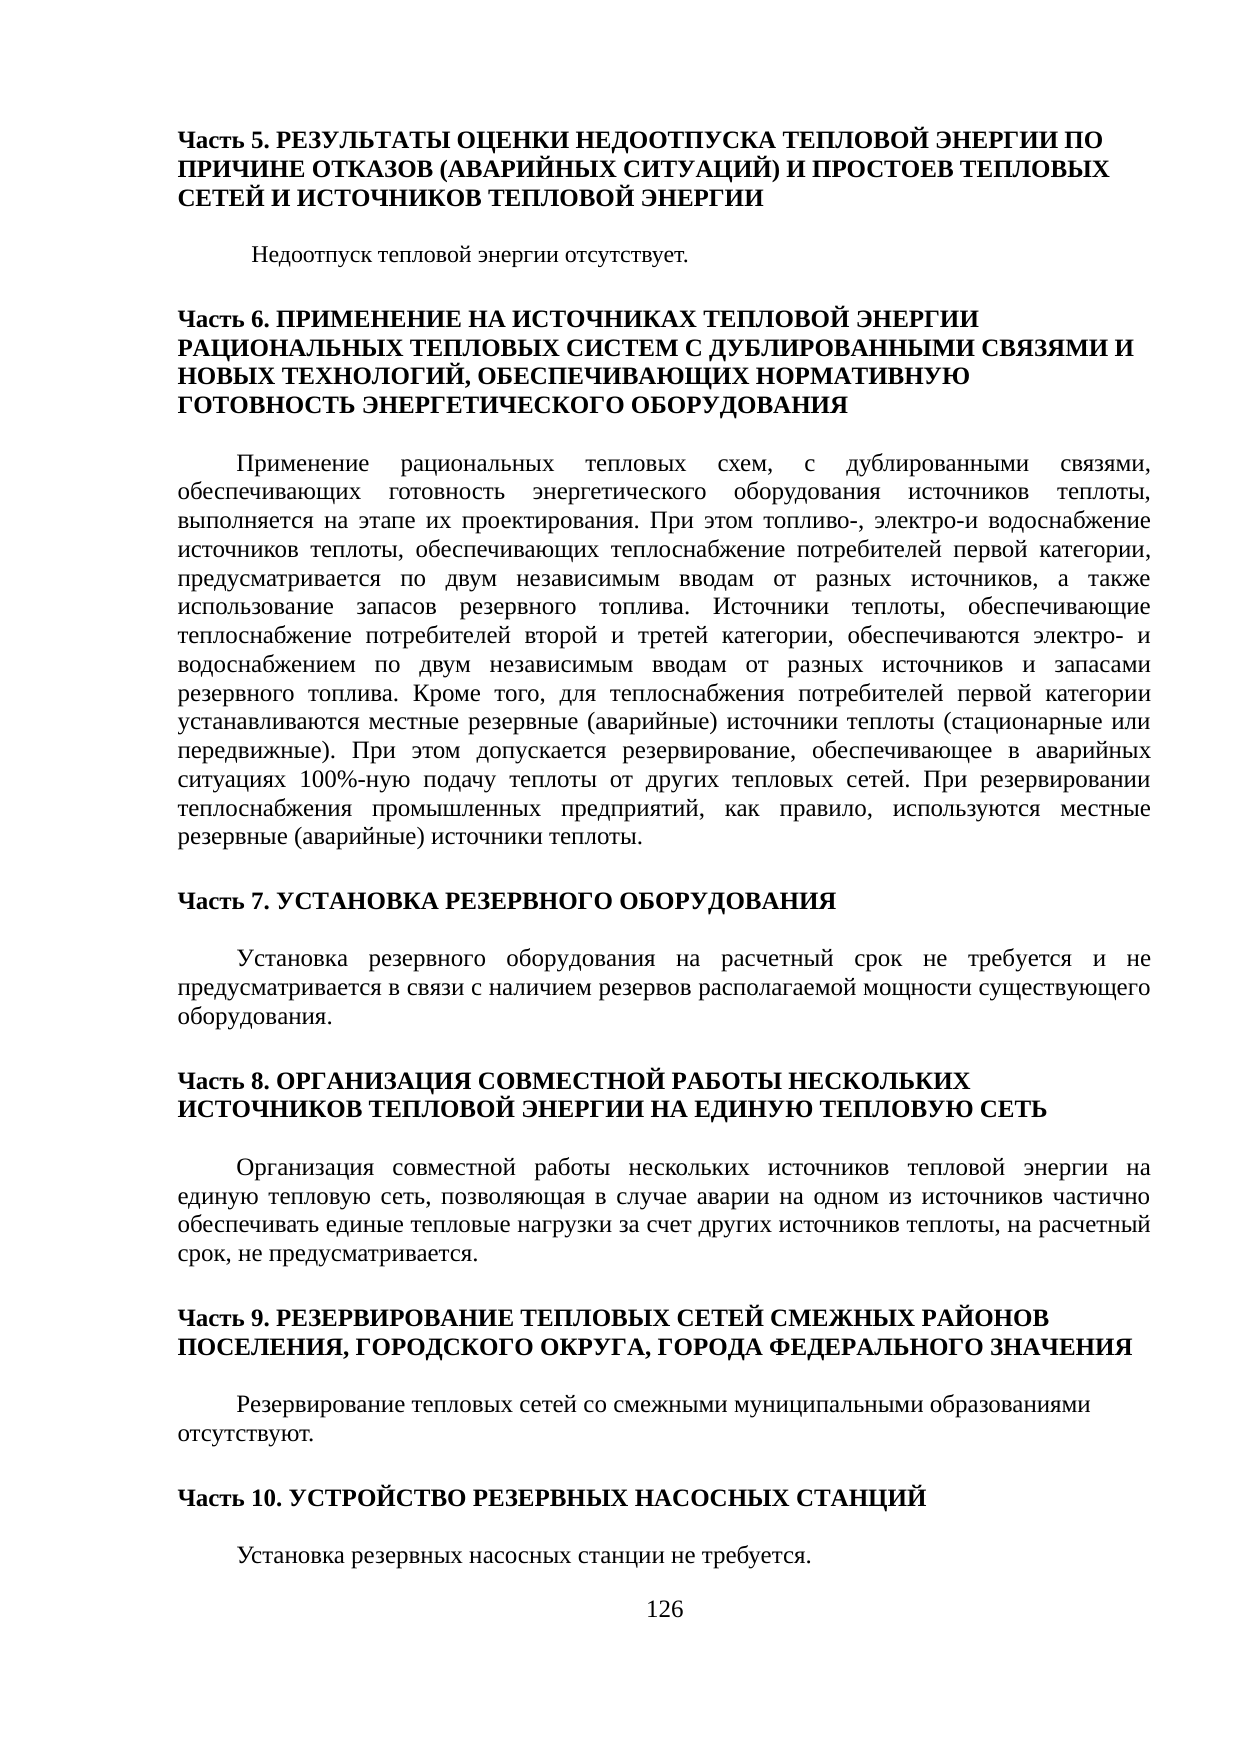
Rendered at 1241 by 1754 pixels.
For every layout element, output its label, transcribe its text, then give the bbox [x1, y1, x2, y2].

subtitle Часть 9. РЕЗЕРВИРОВАНИЕ ТЕПЛОВЫХ СЕТЕЙ СМЕЖНЫХ РАЙОНОВ ПОСЕЛЕНИЯ, ГОРОДСКОГО ОКРУГА, ГОРОДА ФЕДЕРАЛЬНОГО ЗНАЧЕНИЯ [177, 1303, 1152, 1360]
subtitle Часть 8. ОРГАНИЗАЦИЯ СОВМЕСТНОЙ РАБОТЫ НЕСКОЛЬКИХ ИСТОЧНИКОВ ТЕПЛОВОЙ ЭНЕРГИИ НА ЕДИНУЮ ТЕПЛОВУЮ СЕТЬ [177, 1066, 1152, 1123]
text Установка резервных насосных станции не требуется. [177, 1540, 1152, 1569]
subtitle Часть 7. УСТАНОВКА РЕЗЕРВНОГО ОБОРУДОВАНИЯ [177, 886, 1152, 915]
text Применение рациональных тепловых схем, с дублированными связями, обеспечивающих готовность энергетического оборудования источников теплоты, выполняется на этапе их проектирования. При этом топливо-, электро-и водоснабжение источников теплоты, обеспечивающих теплоснабжение потребителей первой категории, предусматривается по двум независимым вводам от разных источников, а также использование запасов резервного топлива. Источники теплоты, обеспечивающие теплоснабжение потребителей второй и третей категории, обеспечиваются электро- и водоснабжением по двум независимым вводам от разных источников и запасами резервного топлива. Кроме того, для теплоснабжения потребителей первой категории устанавливаются местные резервные (аварийные) источники теплоты (стационарные или передвижные). При этом допускается резервирование, обеспечивающее в аварийных ситуациях 100%-ную подачу теплоты от других тепловых сетей. При резервировании теплоснабжения промышленных предприятий, как правило, используются местные резервные (аварийные) источники теплоты. [177, 448, 1152, 850]
text Резервирование тепловых сетей со смежными муниципальными образованиями отсутствуют. [177, 1389, 1152, 1447]
subtitle Часть 5. РЕЗУЛЬТАТЫ ОЦЕНКИ НЕДООТПУСКА ТЕПЛОВОЙ ЭНЕРГИИ ПО ПРИЧИНЕ ОТКАЗОВ (АВАРИЙНЫХ СИТУАЦИЙ) И ПРОСТОЕВ ТЕПЛОВЫХ СЕТЕЙ И ИСТОЧНИКОВ ТЕПЛОВОЙ ЭНЕРГИИ [177, 125, 1152, 212]
text Организация совместной работы нескольких источников тепловой энергии на единую тепловую сеть, позволяющая в случае аварии на одном из источников частично обеспечивать единые тепловые нагрузки за счет других источников теплоты, на расчетный срок, не предусматривается. [177, 1152, 1152, 1267]
text Недоотпуск тепловой энергии отсутствует. [177, 240, 1152, 268]
subtitle Часть 6. ПРИМЕНЕНИЕ НА ИСТОЧНИКАХ ТЕПЛОВОЙ ЭНЕРГИИ РАЦИОНАЛЬНЫХ ТЕПЛОВЫХ СИСТЕМ С ДУБЛИРОВАННЫМИ СВЯЗЯМИ И НОВЫХ ТЕХНОЛОГИЙ, ОБЕСПЕЧИВАЮЩИХ НОРМАТИВНУЮ ГОТОВНОСТЬ ЭНЕРГЕТИЧЕСКОГО ОБОРУДОВАНИЯ [177, 304, 1152, 419]
subtitle Часть 10. УСТРОЙСТВО РЕЗЕРВНЫХ НАСОСНЫХ СТАНЦИЙ [177, 1483, 1152, 1511]
text Установка резервного оборудования на расчетный срок не требуется и не предусматривается в связи с наличием резервов располагаемой мощности существующего оборудования. [177, 943, 1152, 1030]
